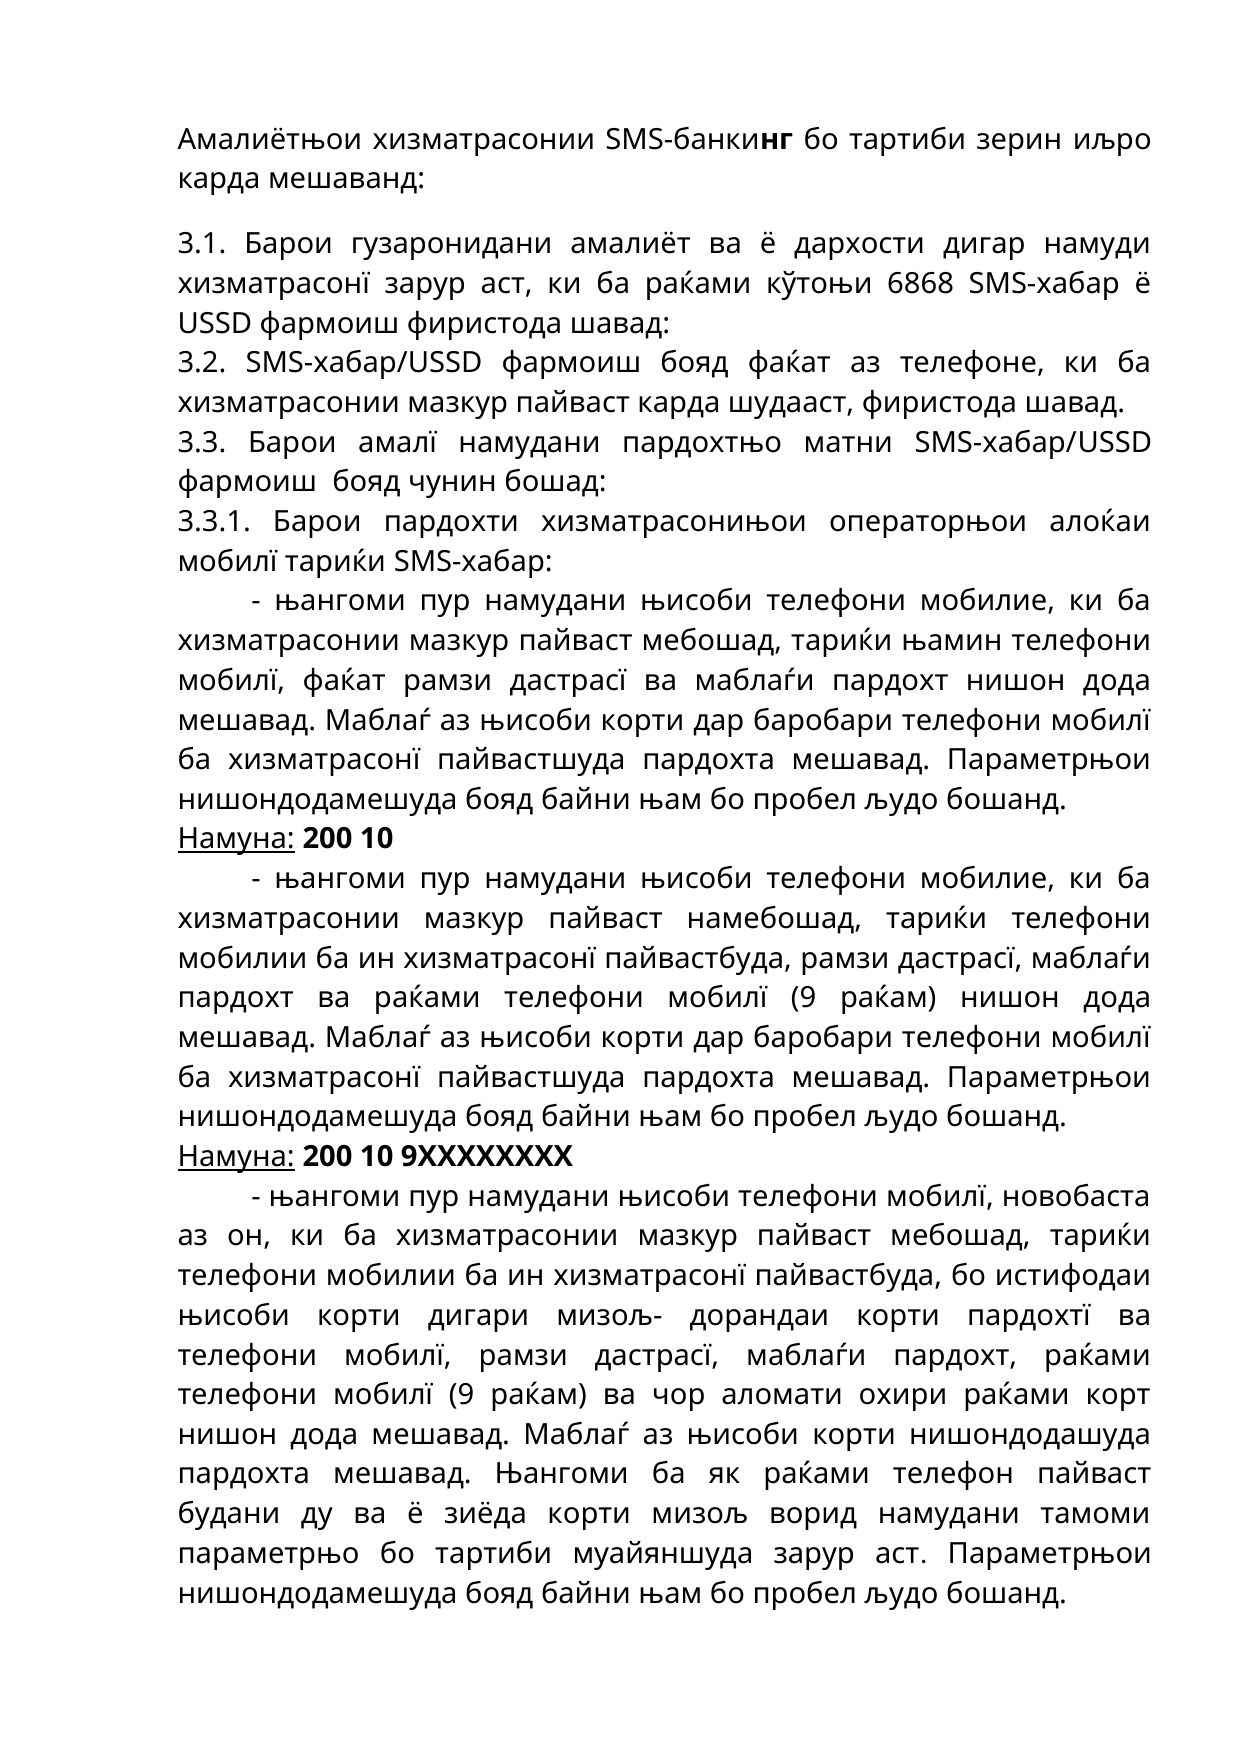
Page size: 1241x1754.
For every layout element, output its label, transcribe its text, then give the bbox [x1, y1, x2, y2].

text Намуна: 200 10 9ХХХХХХХХ [177, 1135, 1152, 1175]
text Намуна: 200 10 [177, 818, 1152, 857]
text - њангоми пур намудани њисоби телефони мобилие, ки ба хизматрасонии мазкур пайваст намебошад, тариќи телефони мобилии ба ин хизматрасонї пайвастбуда, рамзи дастрасї, маблаѓи пардохт ва раќами телефони мобилї (9 раќам) нишон дода мешавад. Маблаѓ аз њисоби корти дар баробари телефони мобилї ба хизматрасонї пайвастшуда пардохта мешавад. Параметрњои нишондодамешуда бояд байни њам бо пробел људо бошанд. [177, 857, 1152, 1135]
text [177, 118, 1152, 197]
text 3.3. Барои амалї намудани пардохтњо матни SMS-хабар/USSD фармоиш бояд чунин бошад: [177, 421, 1152, 500]
text 3.2. SMS-хабар/USSD фармоиш бояд фаќат аз телефоне, ки ба хизматрасонии мазкур пайваст карда шудааст, фиристода шавад. [177, 342, 1152, 421]
text - њангоми пур намудани њисоби телефони мобилие, ки ба хизматрасонии мазкур пайваст мебошад, тариќи њамин телефони мобилї, фаќат рамзи дастрасї ва маблаѓи пардохт нишон дода мешавад. Маблаѓ аз њисоби корти дар баробари телефони мобилї ба хизматрасонї пайвастшуда пардохта мешавад. Параметрњои нишондодамешуда бояд байни њам бо пробел људо бошанд. [177, 580, 1152, 818]
text - њангоми пур намудани њисоби телефони мобилї, новобаста аз он, ки ба хизматрасонии мазкур пайваст мебошад, тариќи телефони мобилии ба ин хизматрасонї пайвастбуда, бо истифодаи њисоби корти дигари мизољ- дорандаи корти пардохтї ва телефони мобилї, рамзи дастрасї, маблаѓи пардохт, раќами телефони мобилї (9 раќам) ва чор аломати охири раќами корт нишон дода мешавад. Маблаѓ аз њисоби корти нишондодашуда пардохта мешавад. Њангоми ба як раќами телефон пайваст будани ду ва ё зиёда корти мизољ ворид намудани тамоми параметрњо бо тартиби муайяншуда зарур аст. Параметрњои нишондодамешуда бояд байни њам бо пробел људо бошанд. [177, 1175, 1152, 1612]
text 3.1. Барои гузаронидани амалиёт ва ё дархости дигар намуди хизматрасонї зарур аст, ки ба раќами кўтоњи 6868 SMS-хабар ё USSD фармоиш фиристода шавад: [177, 222, 1152, 342]
text 3.3.1. Барои пардохти хизматрасонињои операторњои алоќаи мобилї тариќи SMS-хабар: [177, 500, 1152, 580]
